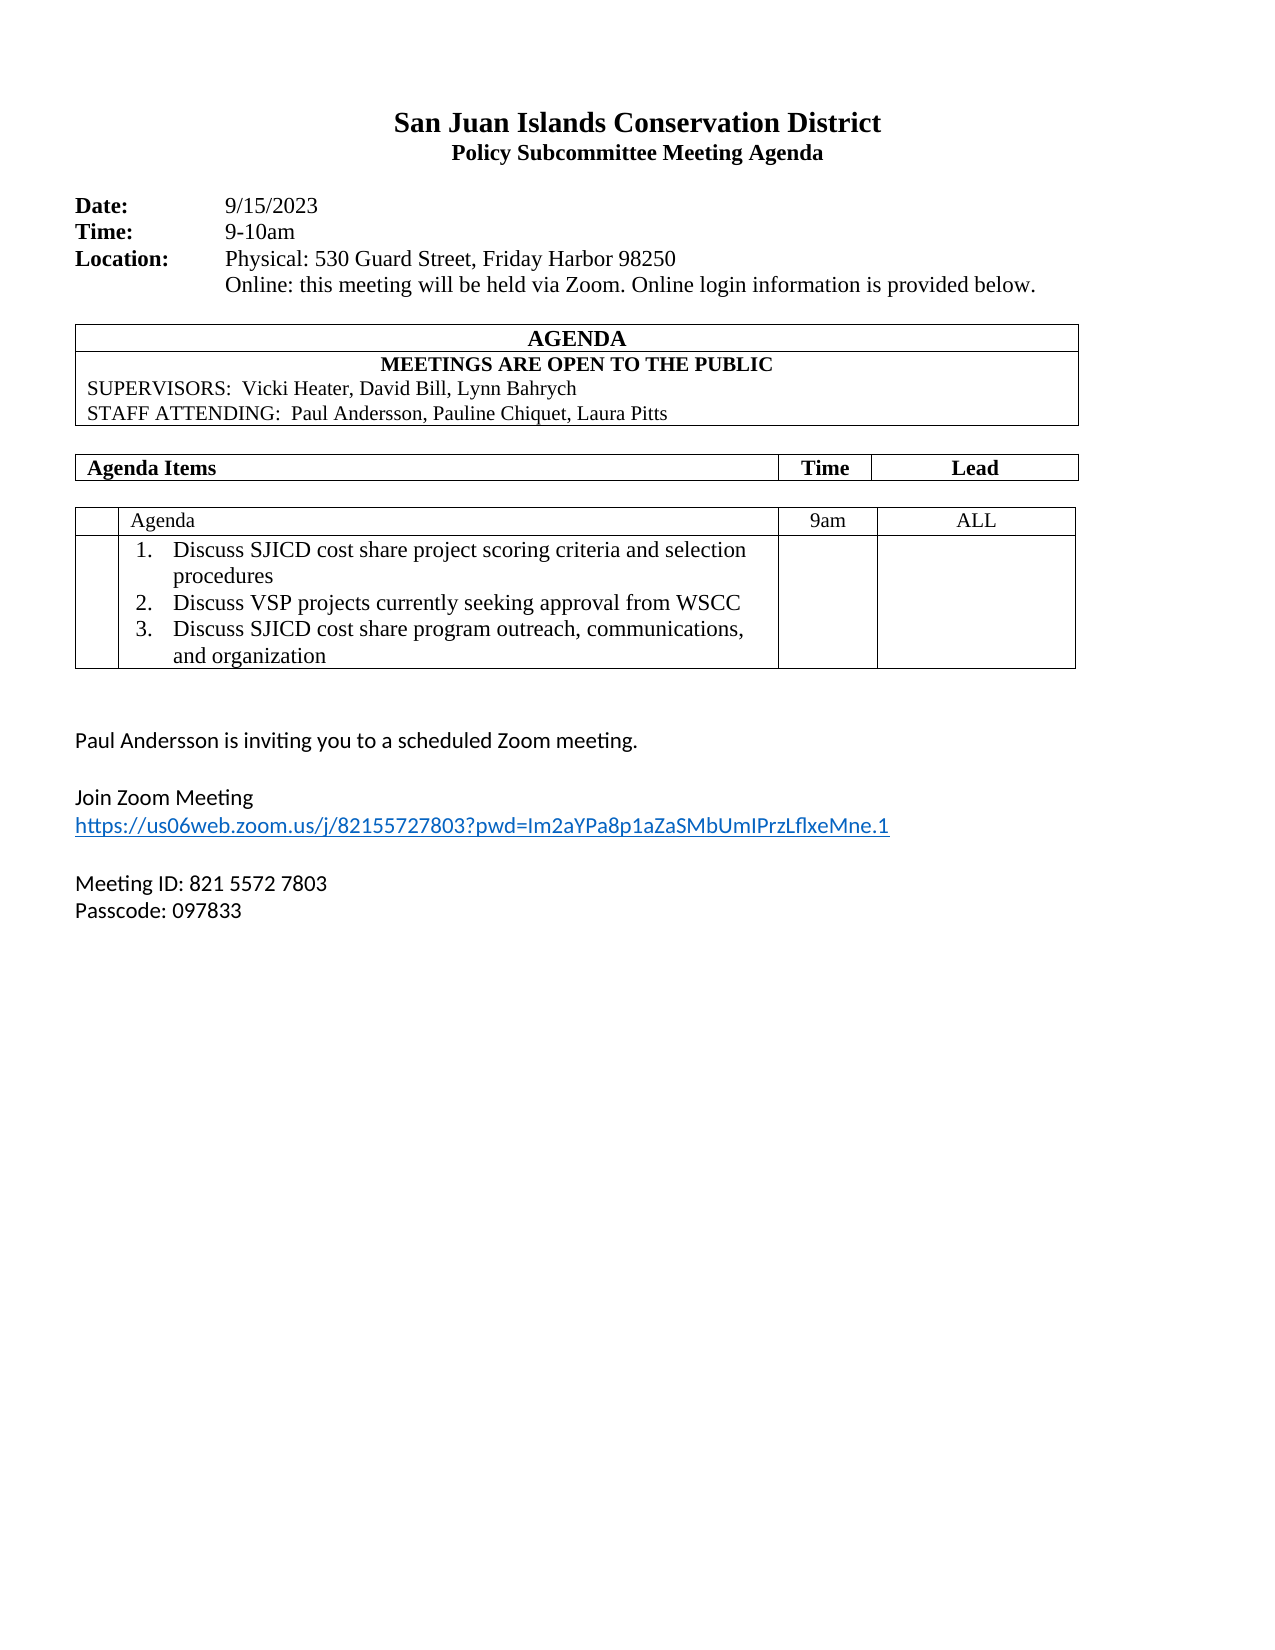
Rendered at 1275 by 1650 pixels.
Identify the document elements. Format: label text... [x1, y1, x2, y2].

table_header 9am [779, 508, 877, 535]
table_header Agenda [119, 508, 778, 535]
table_header Lead [872, 455, 1078, 480]
table_cell MEETINGS ARE OPEN TO THE PUBLIC SUPERVISORS: Vicki Heater, David Bill, Lynn Bahrych STAFF ATTENDING: Paul Andersson, Pauline Chiquet, Laura Pitts [76, 352, 1078, 424]
table_cell [878, 536, 1075, 668]
table_header Time [779, 455, 871, 480]
text Policy Subcommittee Meeting Agenda [75, 139, 1200, 165]
table_header ALL [878, 508, 1075, 535]
text Paul Andersson is inviting you to a scheduled Zoom meeting. [75, 726, 1200, 754]
table_header AGENDA [76, 325, 1078, 351]
text Join Zoom Meeting https://us06web.zoom.us/j/82155727803?pwd=Im2aYPa8p1aZaSMbUmIPrzLflxeMne.1 [75, 783, 1200, 839]
text Time: 9-10am [75, 218, 1200, 245]
text Date: 9/15/2023 [75, 192, 1200, 218]
table_header [76, 508, 118, 535]
table_cell [76, 536, 118, 668]
text San Juan Islands Conservation District [75, 106, 1200, 139]
text Meeting ID: 821 5572 7803 Passcode: 097833 [75, 869, 1200, 925]
table_cell Discuss SJICD cost share project scoring criteria and selection procedures Discuss VSP projects currently seeking approval from WSCC Discuss SJICD cost share program outreach, communications, and organization [119, 536, 778, 668]
table_cell [779, 536, 877, 668]
text Online: this meeting will be held via Zoom. Online login information is provided below. [75, 271, 1200, 297]
table_header Agenda Items [76, 455, 778, 480]
text Location: Physical: 530 Guard Street, Friday Harbor 98250 [75, 245, 1200, 271]
